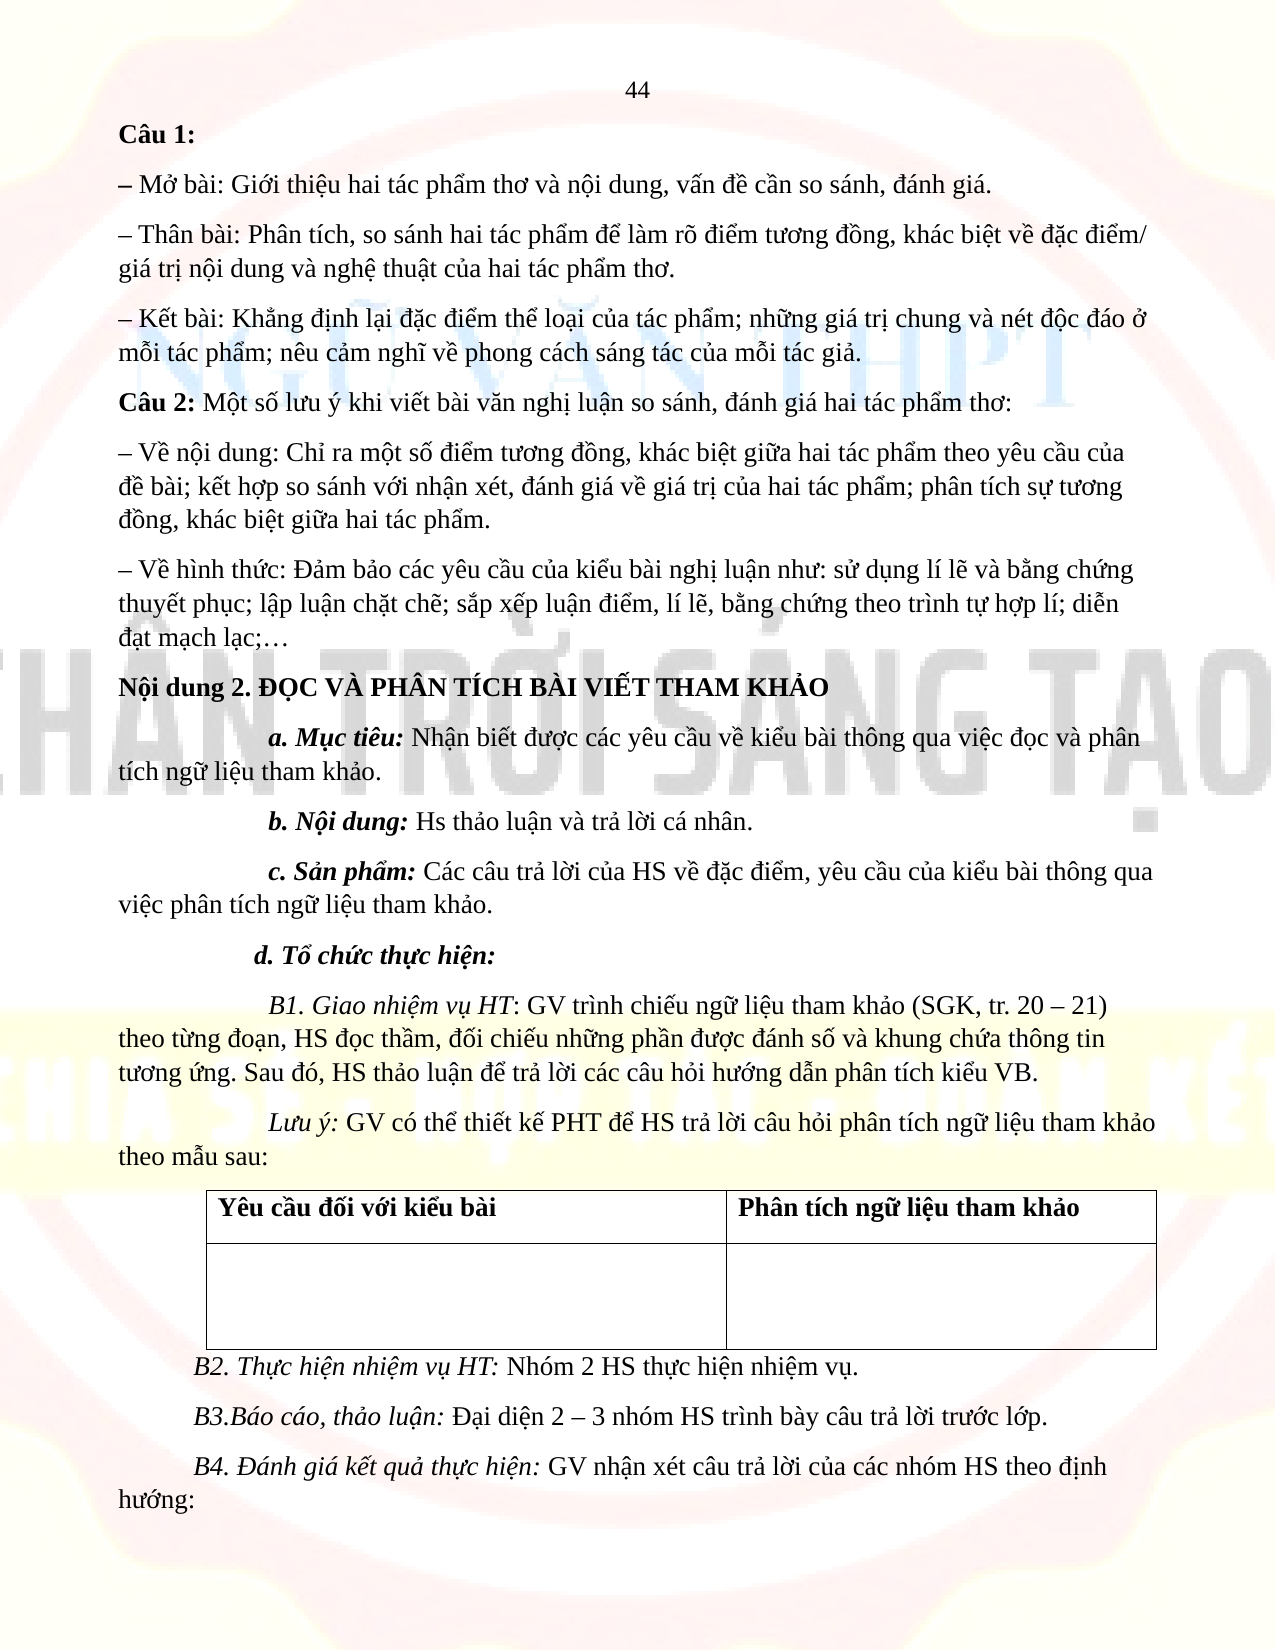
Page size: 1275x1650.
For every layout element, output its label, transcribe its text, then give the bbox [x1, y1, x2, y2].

text B2. Thực hiện nhiệm vụ HT: Nhóm 2 HS thực hiện nhiệm vụ. [118, 1349, 1157, 1381]
text B1. Giao nhiệm vụ HT: GV trình chiếu ngữ liệu tham khảo (SGK, tr. 20 – 21) theo từng đoạn, HS đọc thầm, đối chiếu những phần được đánh số và khung chứa thông tin tương ứng. Sau đó, HS thảo luận để trả lời các câu hỏi hướng dẫn phân tích kiểu VB. [118, 989, 1157, 1087]
text – Về nội dung: Chỉ ra một số điểm tương đồng, khác biệt giữa hai tác phẩm theo yêu cầu của đề bài; kết hợp so sánh với nhận xét, đánh giá về giá trị của hai tác phẩm; phân tích sự tương đồng, khác biệt giữa hai tác phẩm. [118, 436, 1157, 534]
text Câu 2: Một số lưu ý khi viết bài văn nghị luận so sánh, đánh giá hai tác phẩm thơ: [118, 386, 1157, 417]
text Lưu ý: GV có thể thiết kế PHT để HS trả lời câu hỏi phân tích ngữ liệu tham khảo theo mẫu sau: [118, 1106, 1157, 1171]
text – Về hình thức: Đảm bảo các yêu cầu của kiểu bài nghị luận như: sử dụng lí lẽ và bằng chứng thuyết phục; lập luận chặt chẽ; sắp xếp luận điểm, lí lẽ, bằng chứng theo trình tự hợp lí; diễn đạt mạch lạc;… [118, 553, 1157, 652]
text c. Sản phẩm: Các câu trả lời của HS về đặc điểm, yêu cầu của kiểu bài thông qua việc phân tích ngữ liệu tham khảo. [118, 855, 1157, 920]
text B3.Báo cáo, thảo luận: Đại diện 2 – 3 nhóm HS trình bày câu trả lời trước lớp. [118, 1400, 1157, 1431]
text – Thân bài: Phân tích, so sánh hai tác phẩm để làm rõ điểm tương đồng, khác biệt về đặc điểm/ giá trị nội dung và nghệ thuật của hai tác phẩm thơ. [118, 218, 1157, 283]
text Nội dung 2. ĐỌC VÀ PHÂN TÍCH BÀI VIẾT THAM KHẢO [118, 671, 1157, 702]
text – Kết bài: Khẳng định lại đặc điểm thể loại của tác phẩm; những giá trị chung và nét độc đáo ở mỗi tác phẩm; nêu cảm nghĩ về phong cách sáng tác của mỗi tác giả. [118, 302, 1157, 367]
text Câu 1: [118, 118, 1157, 149]
table_cell [207, 1244, 726, 1348]
text – Mở bài: Giới thiệu hai tác phẩm thơ và nội dung, vấn đề cần so sánh, đánh giá. [118, 168, 1157, 199]
table_header Phân tích ngữ liệu tham khảo [727, 1191, 1156, 1243]
table_cell [727, 1244, 1156, 1348]
text b. Nội dung: Hs thảo luận và trả lời cá nhân. [193, 805, 1157, 836]
text B4. Đánh giá kết quả thực hiện: GV nhận xét câu trả lời của các nhóm HS theo định hướng: [118, 1450, 1157, 1515]
text a. Mục tiêu: Nhận biết được các yêu cầu về kiểu bài thông qua việc đọc và phân tích ngữ liệu tham khảo. [118, 721, 1157, 786]
text d. Tổ chức thực hiện: [118, 939, 1157, 970]
table_header Yêu cầu đối với kiểu bài [207, 1191, 726, 1243]
